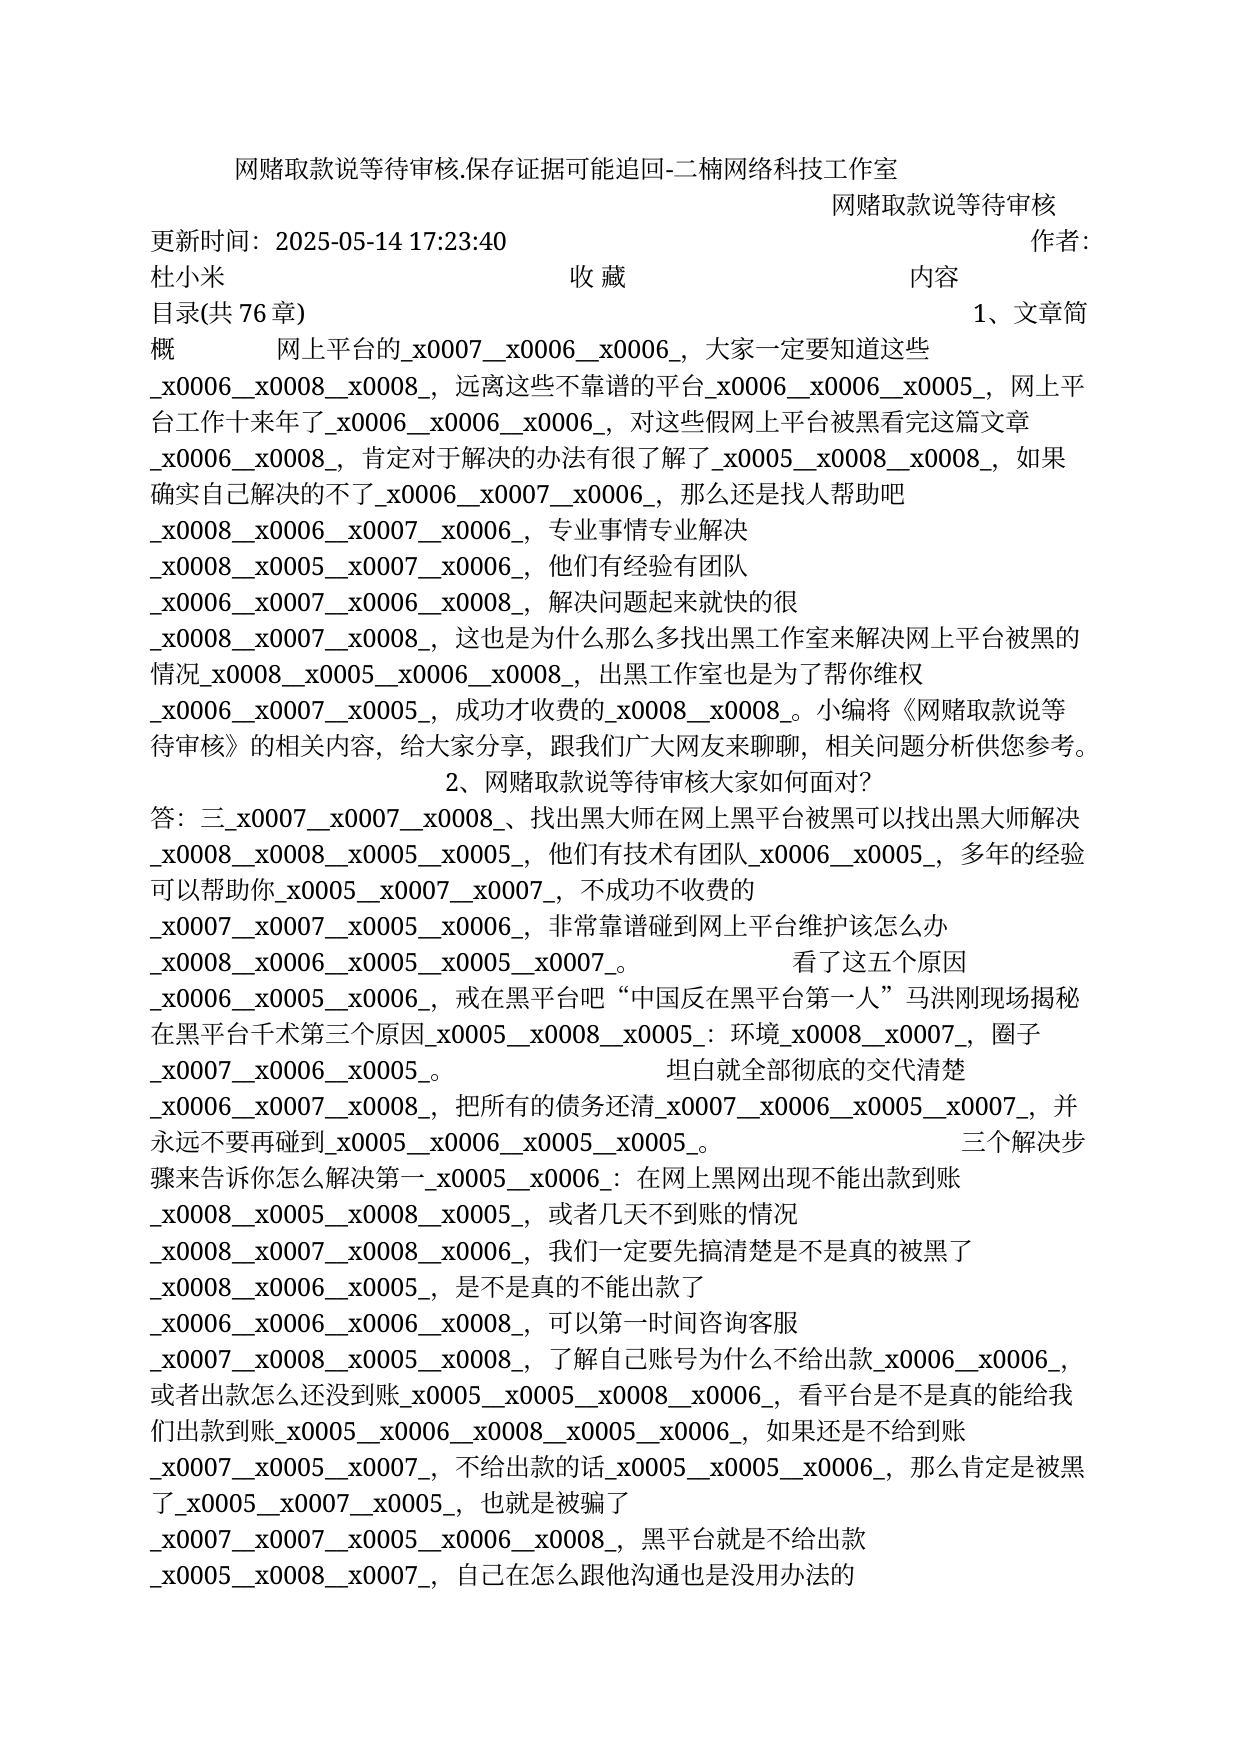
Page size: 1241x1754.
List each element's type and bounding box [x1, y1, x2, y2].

text [150, 150, 1090, 1592]
